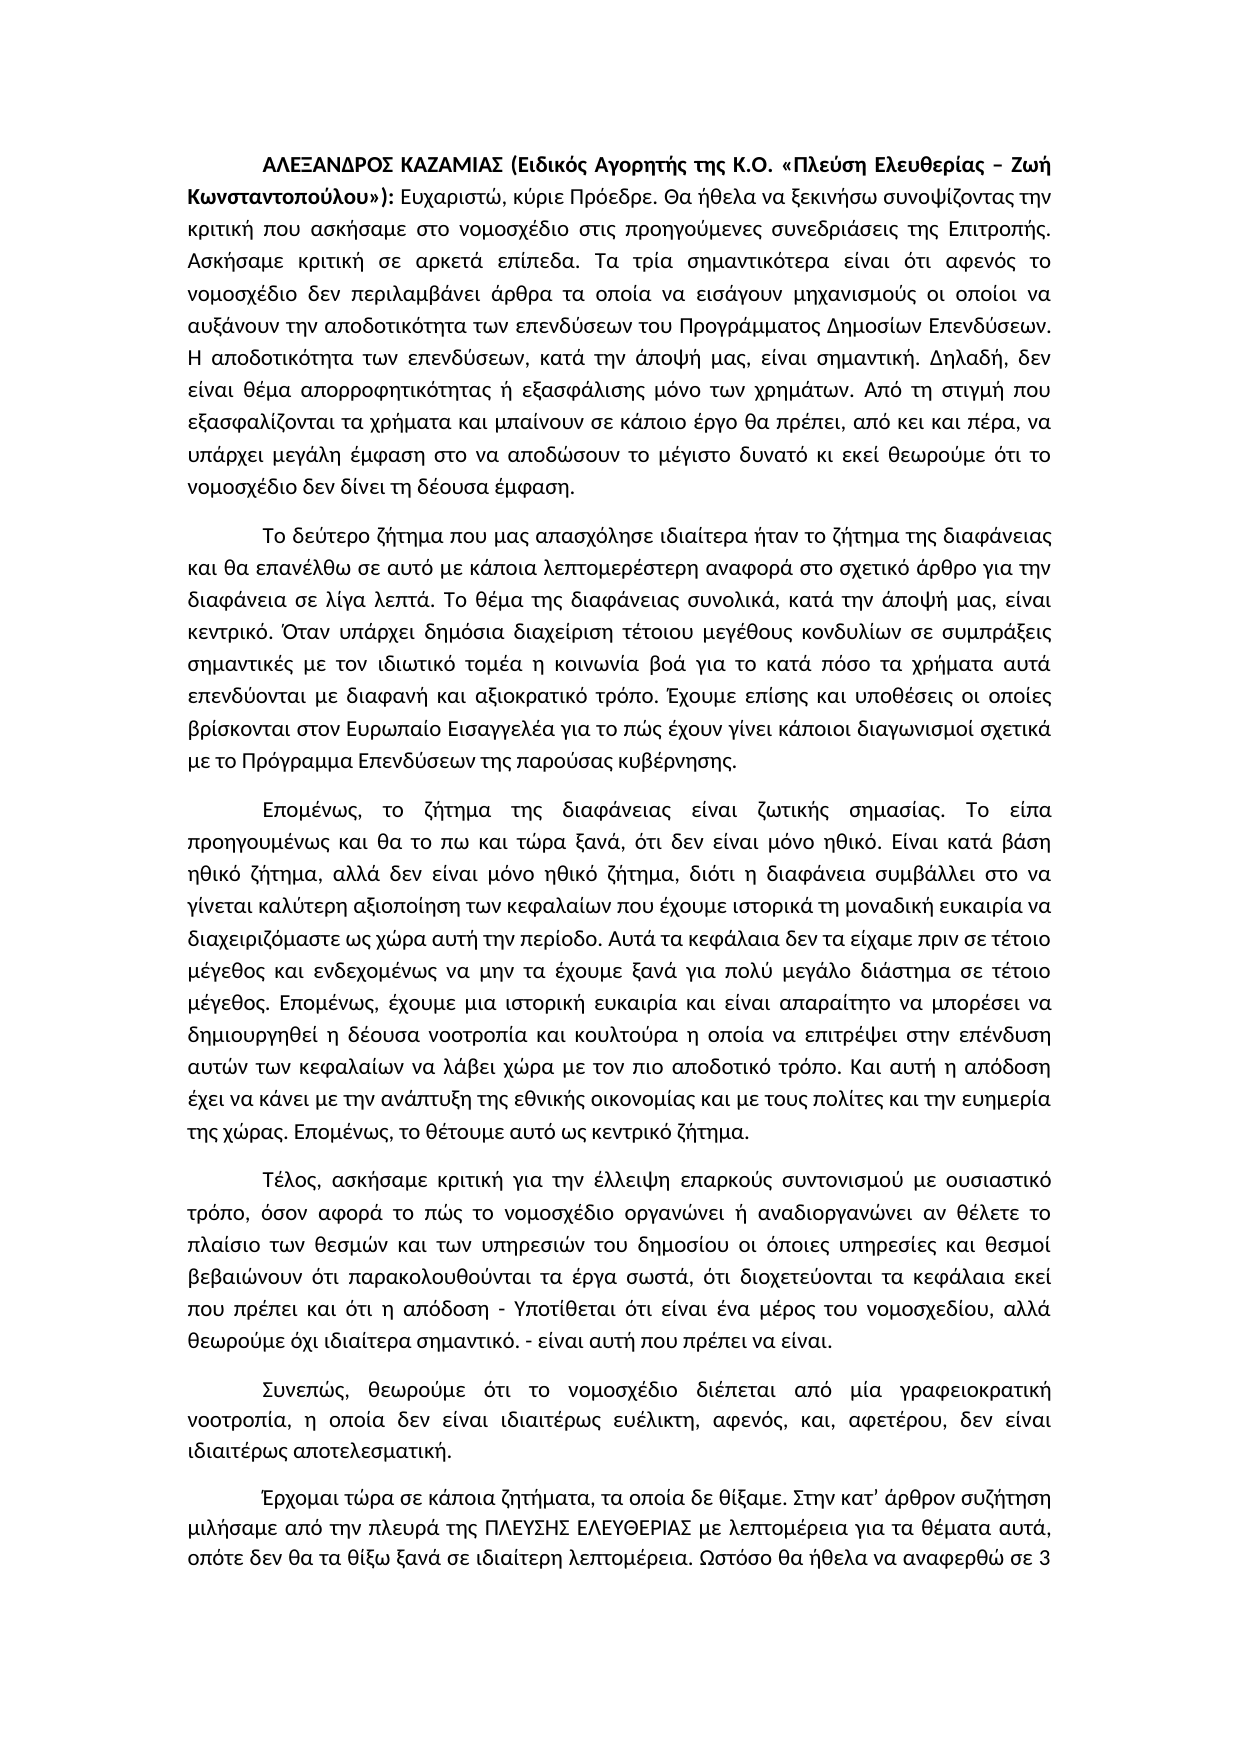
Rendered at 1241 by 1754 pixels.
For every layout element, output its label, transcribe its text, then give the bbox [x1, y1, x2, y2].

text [187, 1483, 1053, 1571]
text Συνεπώς, θεωρούμε ότι το νομοσχέδιο διέπεται από μία γραφειοκρατική νοοτροπία, η οποία δεν είναι ιδιαιτέρως ευέλικτη, αφενός, και, αφετέρου, δεν είναι ιδιαιτέρως αποτελεσματική. [187, 1375, 1053, 1464]
text Τέλος, ασκήσαμε κριτική για την έλλειψη επαρκούς συντονισμού με ουσιαστικό τρόπο, όσον αφορά το πώς το νομοσχέδιο οργανώνει ή αναδιοργανώνει αν θέλετε το πλαίσιο των θεσμών και των υπηρεσιών του δημοσίου οι όποιες υπηρεσίες και θεσμοί βεβαιώνουν ότι παρακολουθούνται τα έργα σωστά, ότι διοχετεύονται τα κεφάλαια εκεί που πρέπει και ότι η απόδοση - Υποτίθεται ότι είναι ένα μέρος του νομοσχεδίου, αλλά θεωρούμε όχι ιδιαίτερα σημαντικό. - είναι αυτή που πρέπει να είναι. [187, 1166, 1053, 1354]
text Το δεύτερο ζήτημα που μας απασχόλησε ιδιαίτερα ήταν το ζήτημα της διαφάνειας και θα επανέλθω σε αυτό με κάποια λεπτομερέστερη αναφορά στο σχετικό άρθρο για την διαφάνεια σε λίγα λεπτά. Το θέμα της διαφάνειας συνολικά, κατά την άποψή μας, είναι κεντρικό. Όταν υπάρχει δημόσια διαχείριση τέτοιου μεγέθους κονδυλίων σε συμπράξεις σημαντικές με τον ιδιωτικό τομέα η κοινωνία βοά για το κατά πόσο τα χρήματα αυτά επενδύονται με διαφανή και αξιοκρατικό τρόπο. Έχουμε επίσης και υποθέσεις οι οποίες βρίσκονται στον Ευρωπαίο Εισαγγελέα για το πώς έχουν γίνει κάποιοι διαγωνισμοί σχετικά με το Πρόγραμμα Επενδύσεων της παρούσας κυβέρνησης. [187, 521, 1053, 774]
text ΑΛΕΞΑΝΔΡΟΣ ΚΑΖΑΜΙΑΣ (Ειδικός Αγορητής της Κ.Ο. «Πλεύση Ελευθερίας – Ζωή Κωνσταντοπούλου»): Ευχαριστώ, κύριε Πρόεδρε. Θα ήθελα να ξεκινήσω συνοψίζοντας την κριτική που ασκήσαμε στο νομοσχέδιο στις προηγούμενες συνεδριάσεις της Επιτροπής. Ασκήσαμε κριτική σε αρκετά επίπεδα. Τα τρία σημαντικότερα είναι ότι αφενός το νομοσχέδιο δεν περιλαμβάνει άρθρα τα οποία να εισάγουν μηχανισμούς οι οποίοι να αυξάνουν την αποδοτικότητα των επενδύσεων του Προγράμματος Δημοσίων Επενδύσεων. Η αποδοτικότητα των επενδύσεων, κατά την άποψή μας, είναι σημαντική. Δηλαδή, δεν είναι θέμα απορροφητικότητας ή εξασφάλισης μόνο των χρημάτων. Από τη στιγμή που εξασφαλίζονται τα χρήματα και μπαίνουν σε κάποιο έργο θα πρέπει, από κει και πέρα, να υπάρχει μεγάλη έμφαση στο να αποδώσουν το μέγιστο δυνατό κι εκεί θεωρούμε ότι το νομοσχέδιο δεν δίνει τη δέουσα έμφαση. [187, 150, 1053, 500]
text Επομένως, το ζήτημα της διαφάνειας είναι ζωτικής σημασίας. Το είπα προηγουμένως και θα το πω και τώρα ξανά, ότι δεν είναι μόνο ηθικό. Είναι κατά βάση ηθικό ζήτημα, αλλά δεν είναι μόνο ηθικό ζήτημα, διότι η διαφάνεια συμβάλλει στο να γίνεται καλύτερη αξιοποίηση των κεφαλαίων που έχουμε ιστορικά τη μοναδική ευκαιρία να διαχειριζόμαστε ως χώρα αυτή την περίοδο. Αυτά τα κεφάλαια δεν τα είχαμε πριν σε τέτοιο μέγεθος και ενδεχομένως να μην τα έχουμε ξανά για πολύ μεγάλο διάστημα σε τέτοιο μέγεθος. Επομένως, έχουμε μια ιστορική ευκαιρία και είναι απαραίτητο να μπορέσει να δημιουργηθεί η δέουσα νοοτροπία και κουλτούρα η οποία να επιτρέψει στην επένδυση αυτών των κεφαλαίων να λάβει χώρα με τον πιο αποδοτικό τρόπο. Και αυτή η απόδοση έχει να κάνει με την ανάπτυξη της εθνικής οικονομίας και με τους πολίτες και την ευημερία της χώρας. Επομένως, το θέτουμε αυτό ως κεντρικό ζήτημα. [187, 795, 1053, 1145]
